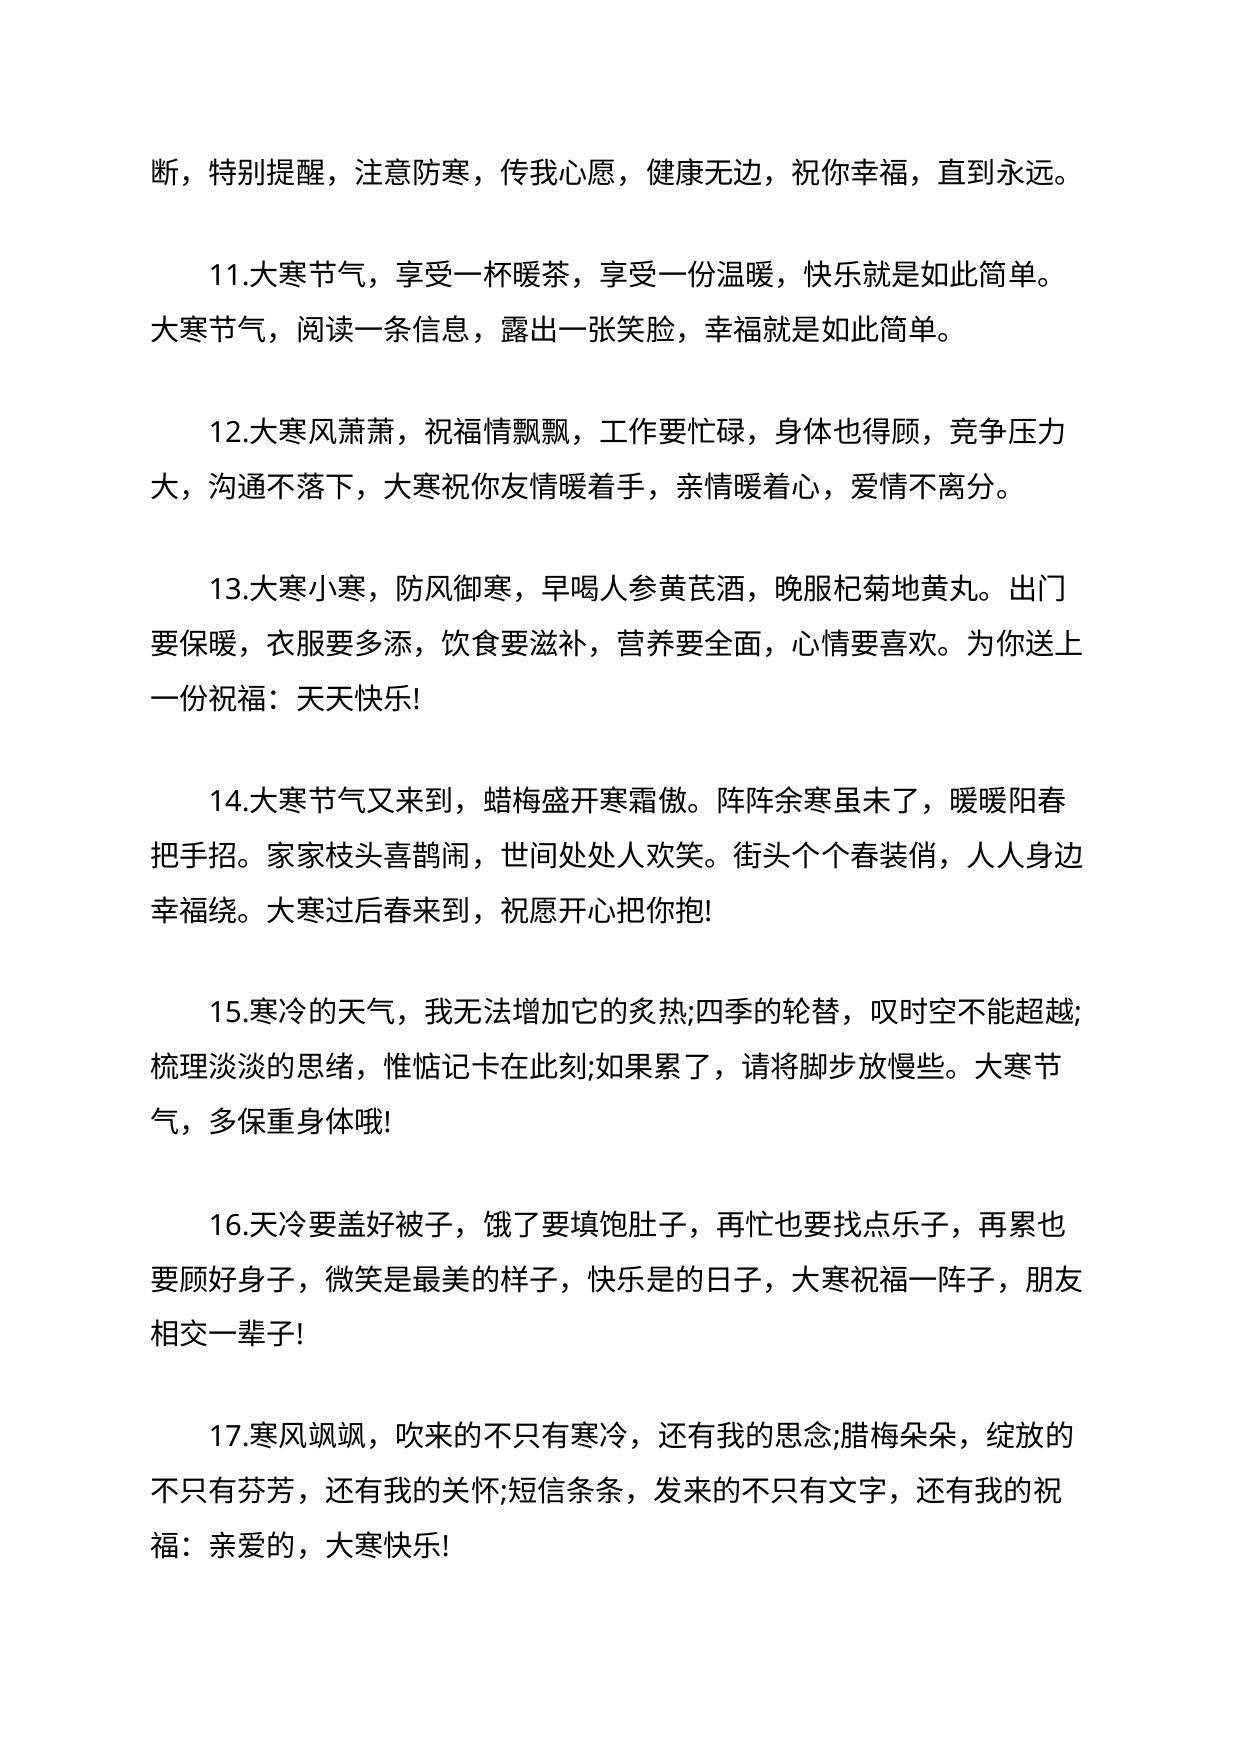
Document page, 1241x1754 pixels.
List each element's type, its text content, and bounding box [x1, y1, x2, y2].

text 13.大寒小寒，防风御寒，早喝人参黄芪酒，晚服杞菊地黄丸。出门要保暖，衣服要多添，饮食要滋补，营养要全面，心情要喜欢。为你送上一份祝福：天天快乐! [150, 565, 1090, 718]
text 14.大寒节气又来到，蜡梅盛开寒霜傲。阵阵余寒虽未了，暖暖阳春把手招。家家枝头喜鹊闹，世间处处人欢笑。街头个个春装俏，人人身边幸福绕。大寒过后春来到，祝愿开心把你抱! [150, 777, 1090, 929]
text 11.大寒节气，享受一杯暖茶，享受一份温暖，快乐就是如此简单。大寒节气，阅读一条信息，露出一张笑脸，幸福就是如此简单。 [150, 252, 1090, 349]
text 12.大寒风萧萧，祝福情飘飘，工作要忙碌，身体也得顾，竞争压力大，沟通不落下，大寒祝你友情暖着手，亲情暖着心，爱情不离分。 [150, 408, 1090, 506]
text 17.寒风飒飒，吹来的不只有寒冷，还有我的思念;腊梅朵朵，绽放的不只有芬芳，还有我的关怀;短信条条，发来的不只有文字，还有我的祝福：亲爱的，大寒快乐! [150, 1413, 1090, 1565]
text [150, 150, 1090, 192]
text 15.寒冷的天气，我无法增加它的炙热;四季的轮替，叹时空不能超越;梳理淡淡的思绪，惟惦记卡在此刻;如果累了，请将脚步放慢些。大寒节气，多保重身体哦! [150, 989, 1090, 1141]
text 16.天冷要盖好被子，饿了要填饱肚子，再忙也要找点乐子，再累也要顾好身子，微笑是最美的样子，快乐是的日子，大寒祝福一阵子，朋友相交一辈子! [150, 1201, 1090, 1353]
